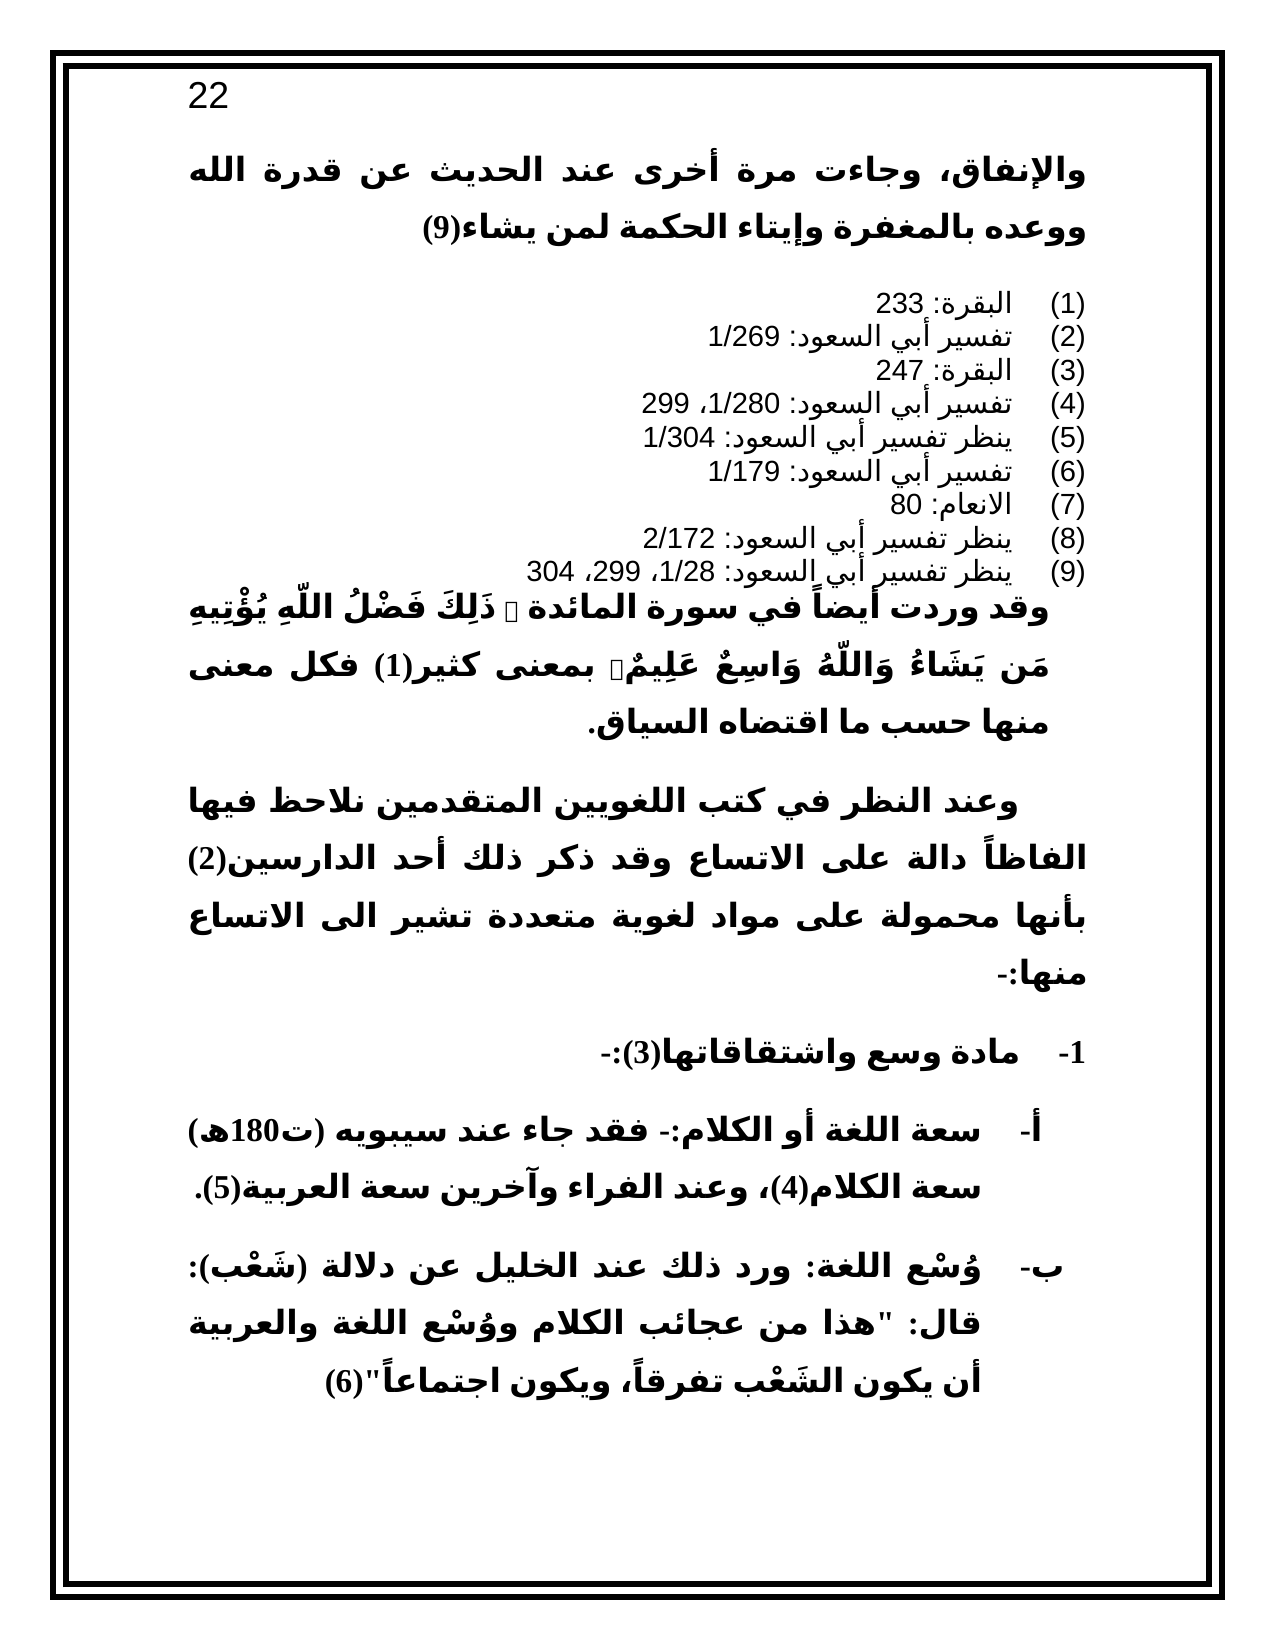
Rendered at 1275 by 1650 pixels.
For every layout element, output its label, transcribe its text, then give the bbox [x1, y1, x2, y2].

list تفسير أبي السعود: 1/280، 299 [187, 386, 1050, 420]
list ينظر تفسير أبي السعود: 1/304 [187, 420, 1050, 453]
list ينظر تفسير أبي السعود: 2/172 [187, 521, 1050, 554]
list ينظر تفسير أبي السعود: 1/28، 299، 304 [187, 554, 1050, 588]
list البقرة: 233 [187, 286, 1050, 319]
list الانعام: 80 [187, 487, 1050, 521]
text وقد وردت أيضاً في سورة المائدة ذَلِكَ فَضْلُ اللّهِ يُؤْتِيهِ مَن يَشَاءُ وَاللّهُ وَاسِعٌ عَلِيمٌ بمعنى كثير(1) فكل معنى منها حسب ما اقتضاه السياق. [187, 588, 1050, 741]
list تفسير أبي السعود: 1/179 [187, 453, 1050, 487]
list البقرة: 247 [187, 353, 1050, 386]
list سعة اللغة أو الكلام:- فقد جاء عند سيبويه (ت180ھ) سعة الكلام(4)، وعند الفراء وآخرين سعة العربية(5). [187, 1110, 1020, 1206]
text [187, 150, 1087, 246]
list وُسْع اللغة: ورد ذلك عند الخليل عن دلالة (شَعْب): قال: "هذا من عجائب الكلام ووُسْع اللغة والعربية أن يكون الشَعْب تفرقاً، ويكون اجتماعاً"(6) [187, 1246, 1020, 1399]
text وعند النظر في كتب اللغويين المتقدمين نلاحظ فيها الفاظاً دالة على الاتساع وقد ذكر ذلك أحد الدارسين(2) بأنها محمولة على مواد لغوية متعددة تشير الى الاتساع منها:- [187, 781, 1087, 992]
list تفسير أبي السعود: 1/269 [187, 319, 1050, 353]
list مادة وسع واشتقاقاتها(3):- [187, 1032, 1058, 1070]
